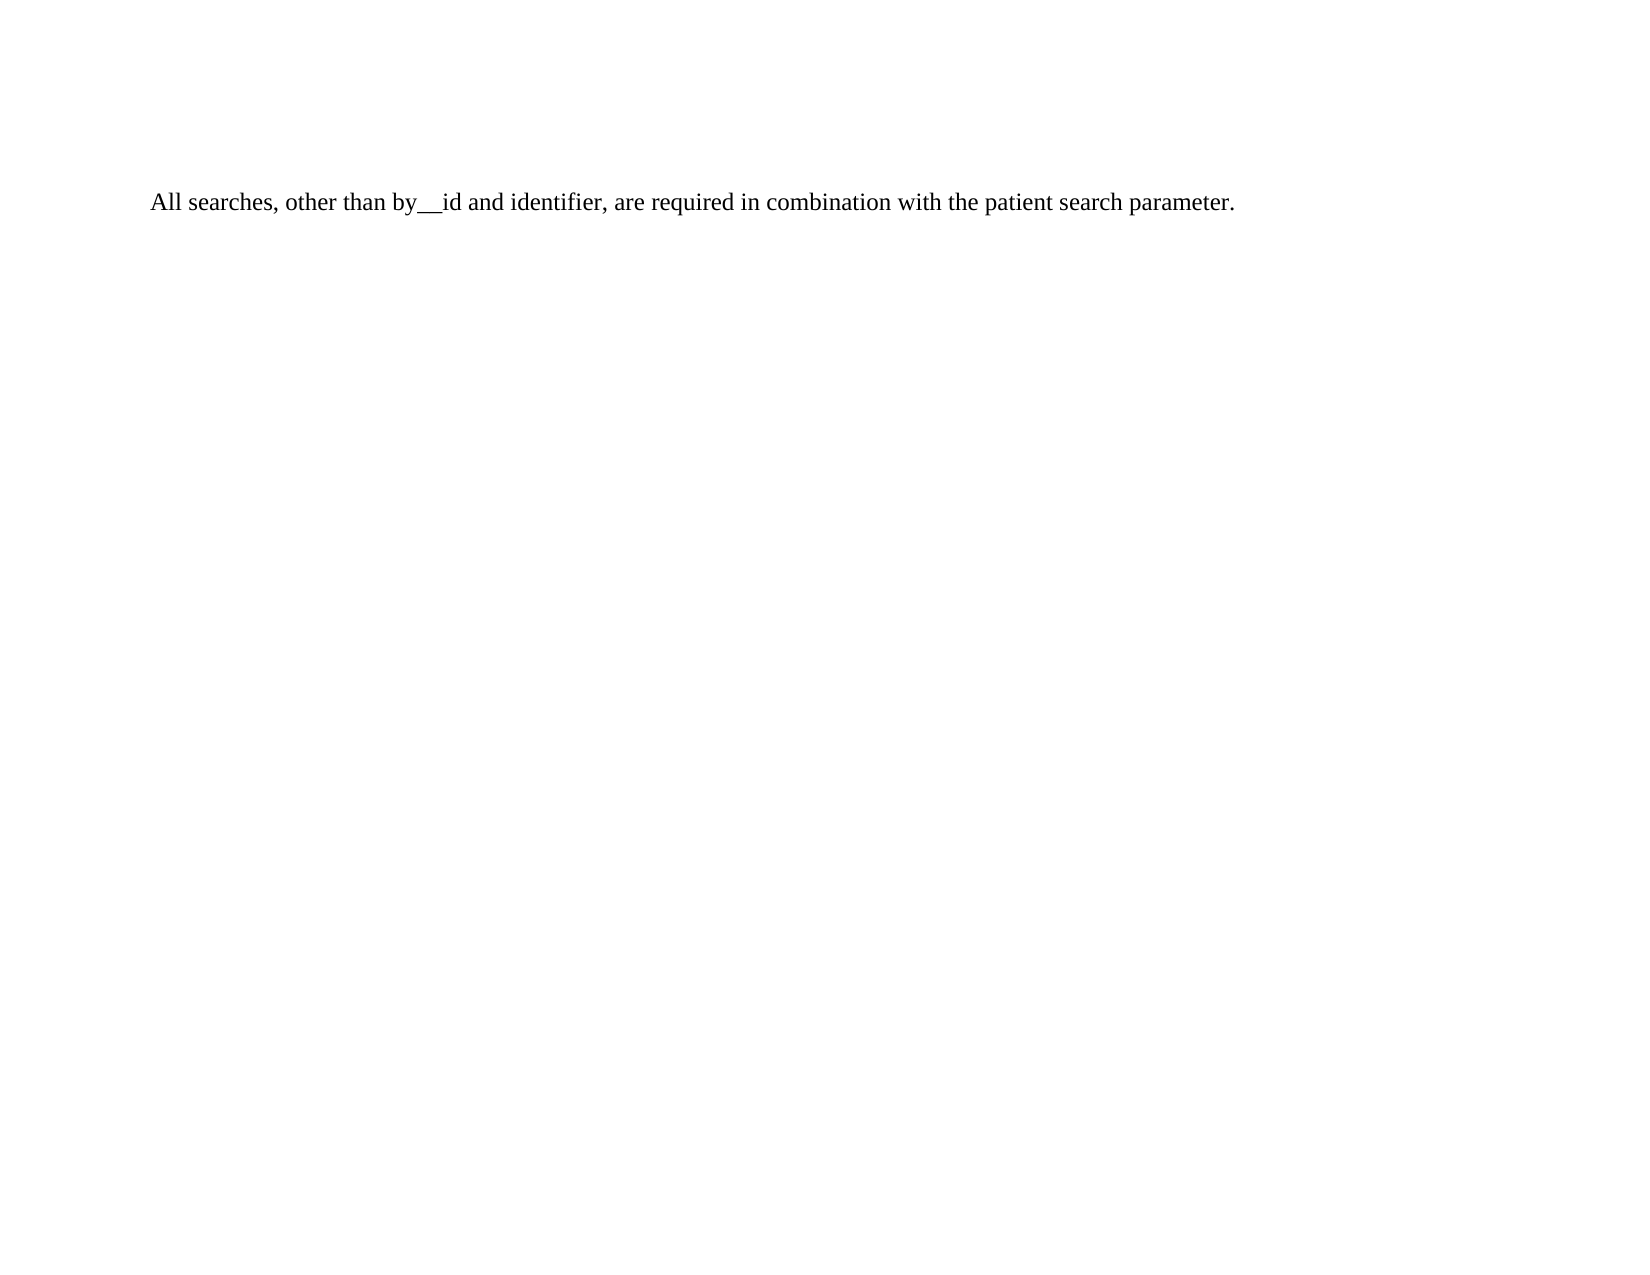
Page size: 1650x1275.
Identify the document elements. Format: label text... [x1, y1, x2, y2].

text All searches, other than by__id and identifier, are required in combination with the patient search parameter. [150, 187, 1500, 216]
